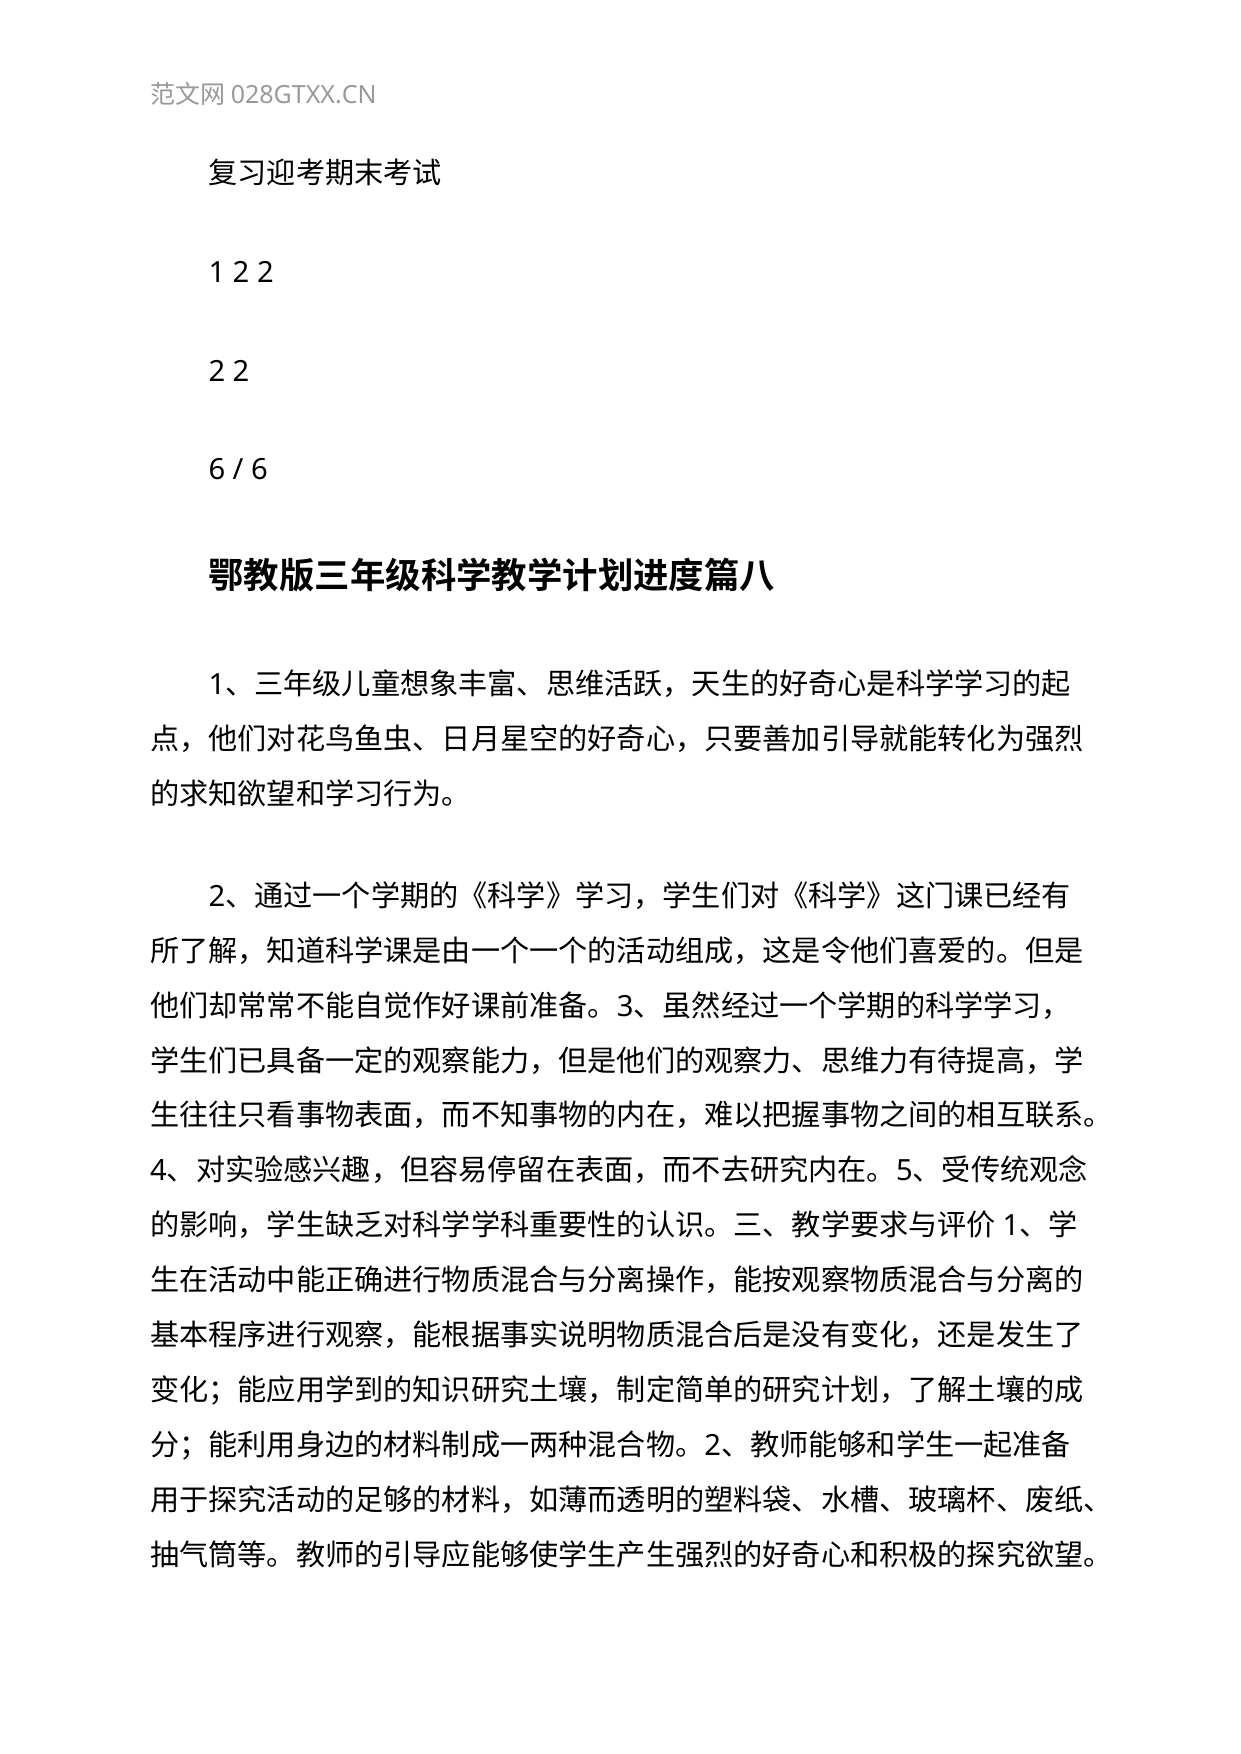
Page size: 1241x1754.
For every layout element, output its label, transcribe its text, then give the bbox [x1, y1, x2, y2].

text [150, 872, 1090, 1574]
text 6 / 6 [150, 449, 1090, 488]
text 鄂教版三年级科学教学计划进度篇八 [150, 547, 1090, 598]
text 复习迎考期末考试 [150, 150, 1090, 192]
text 2 2 [150, 350, 1090, 390]
text 1 2 2 [150, 252, 1090, 291]
text 1、三年级儿童想象丰富、思维活跃，天生的好奇心是科学学习的起点，他们对花鸟鱼虫、日月星空的好奇心，只要善加引导就能转化为强烈的求知欲望和学习行为。 [150, 661, 1090, 813]
